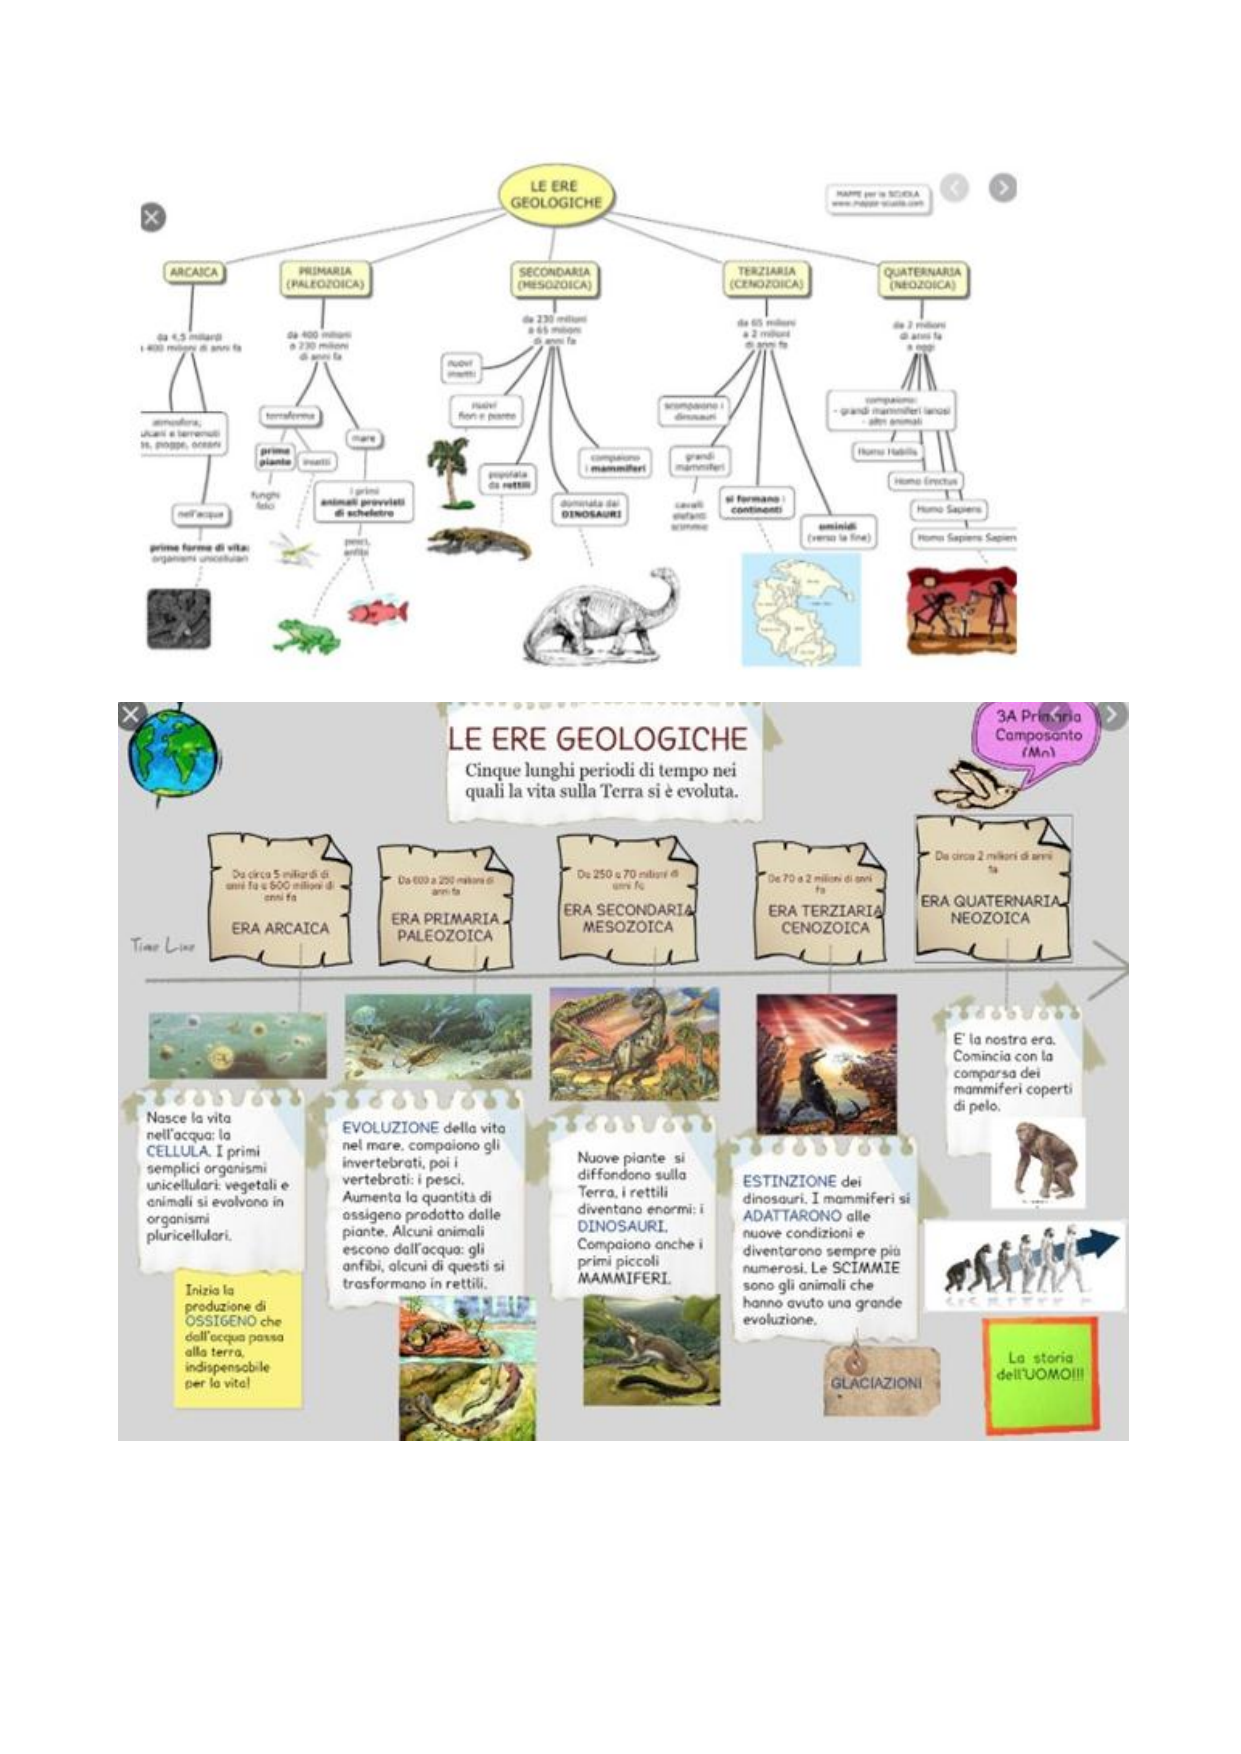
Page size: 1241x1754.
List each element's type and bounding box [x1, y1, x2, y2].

picture [118, 147, 1090, 684]
picture [118, 702, 1129, 1441]
